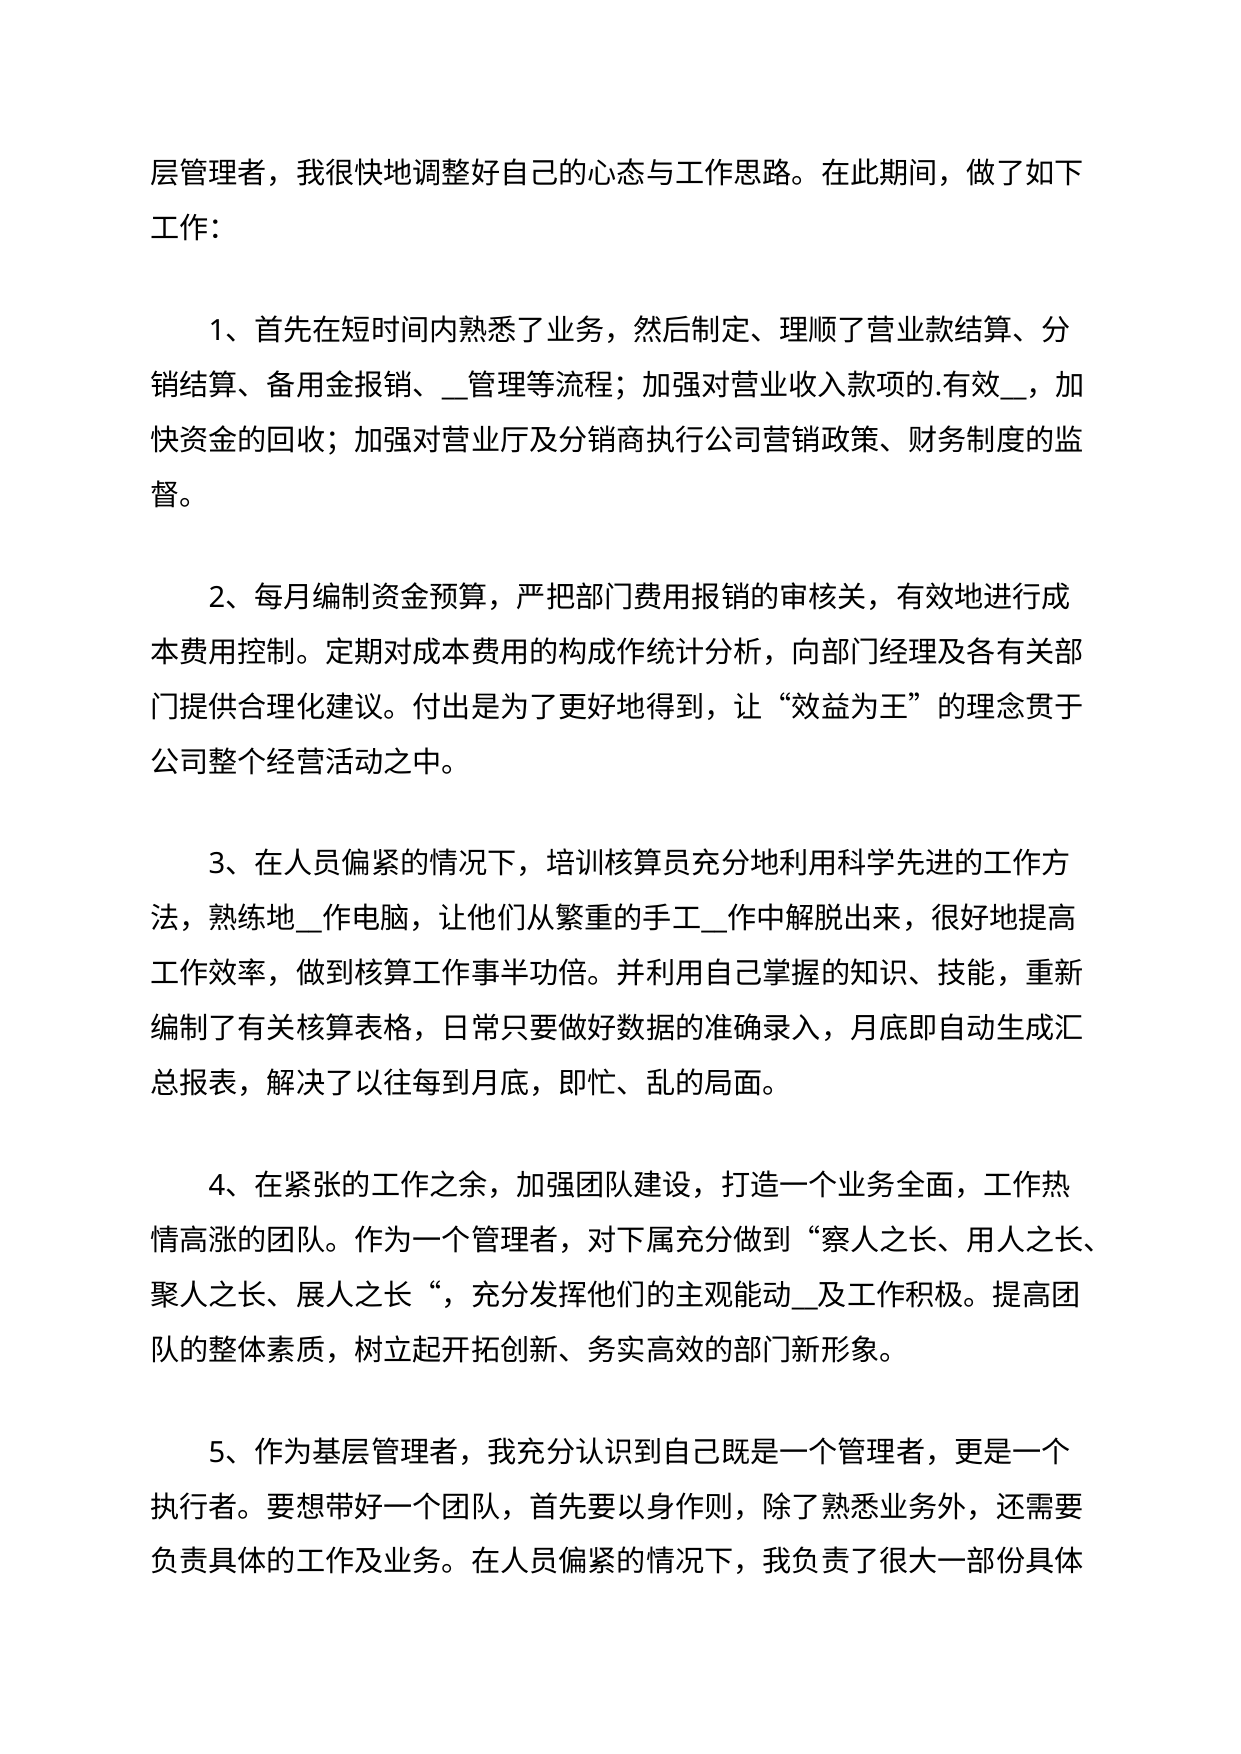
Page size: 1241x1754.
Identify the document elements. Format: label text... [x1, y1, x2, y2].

text 2、每月编制资金预算，严把部门费用报销的审核关，有效地进行成本费用控制。定期对成本费用的构成作统计分析，向部门经理及各有关部门提供合理化建议。付出是为了更好地得到，让“效益为王”的理念贯于公司整个经营活动之中。 [150, 573, 1090, 780]
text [150, 1428, 1090, 1580]
text 4、在紧张的工作之余，加强团队建设，打造一个业务全面，工作热情高涨的团队。作为一个管理者，对下属充分做到“察人之长、用人之长、聚人之长、展人之长“，充分发挥他们的主观能动__及工作积极。提高团队的整体素质，树立起开拓创新、务实高效的部门新形象。 [150, 1161, 1090, 1369]
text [150, 150, 1090, 247]
text 1、首先在短时间内熟悉了业务，然后制定、理顺了营业款结算、分销结算、备用金报销、__管理等流程；加强对营业收入款项的.有效__，加快资金的回收；加强对营业厅及分销商执行公司营销政策、财务制度的监督。 [150, 307, 1090, 514]
text 3、在人员偏紧的情况下，培训核算员充分地利用科学先进的工作方法，熟练地__作电脑，让他们从繁重的手工__作中解脱出来，很好地提高工作效率，做到核算工作事半功倍。并利用自己掌握的知识、技能，重新编制了有关核算表格，日常只要做好数据的准确录入，月底即自动生成汇总报表，解决了以往每到月底，即忙、乱的局面。 [150, 840, 1090, 1102]
